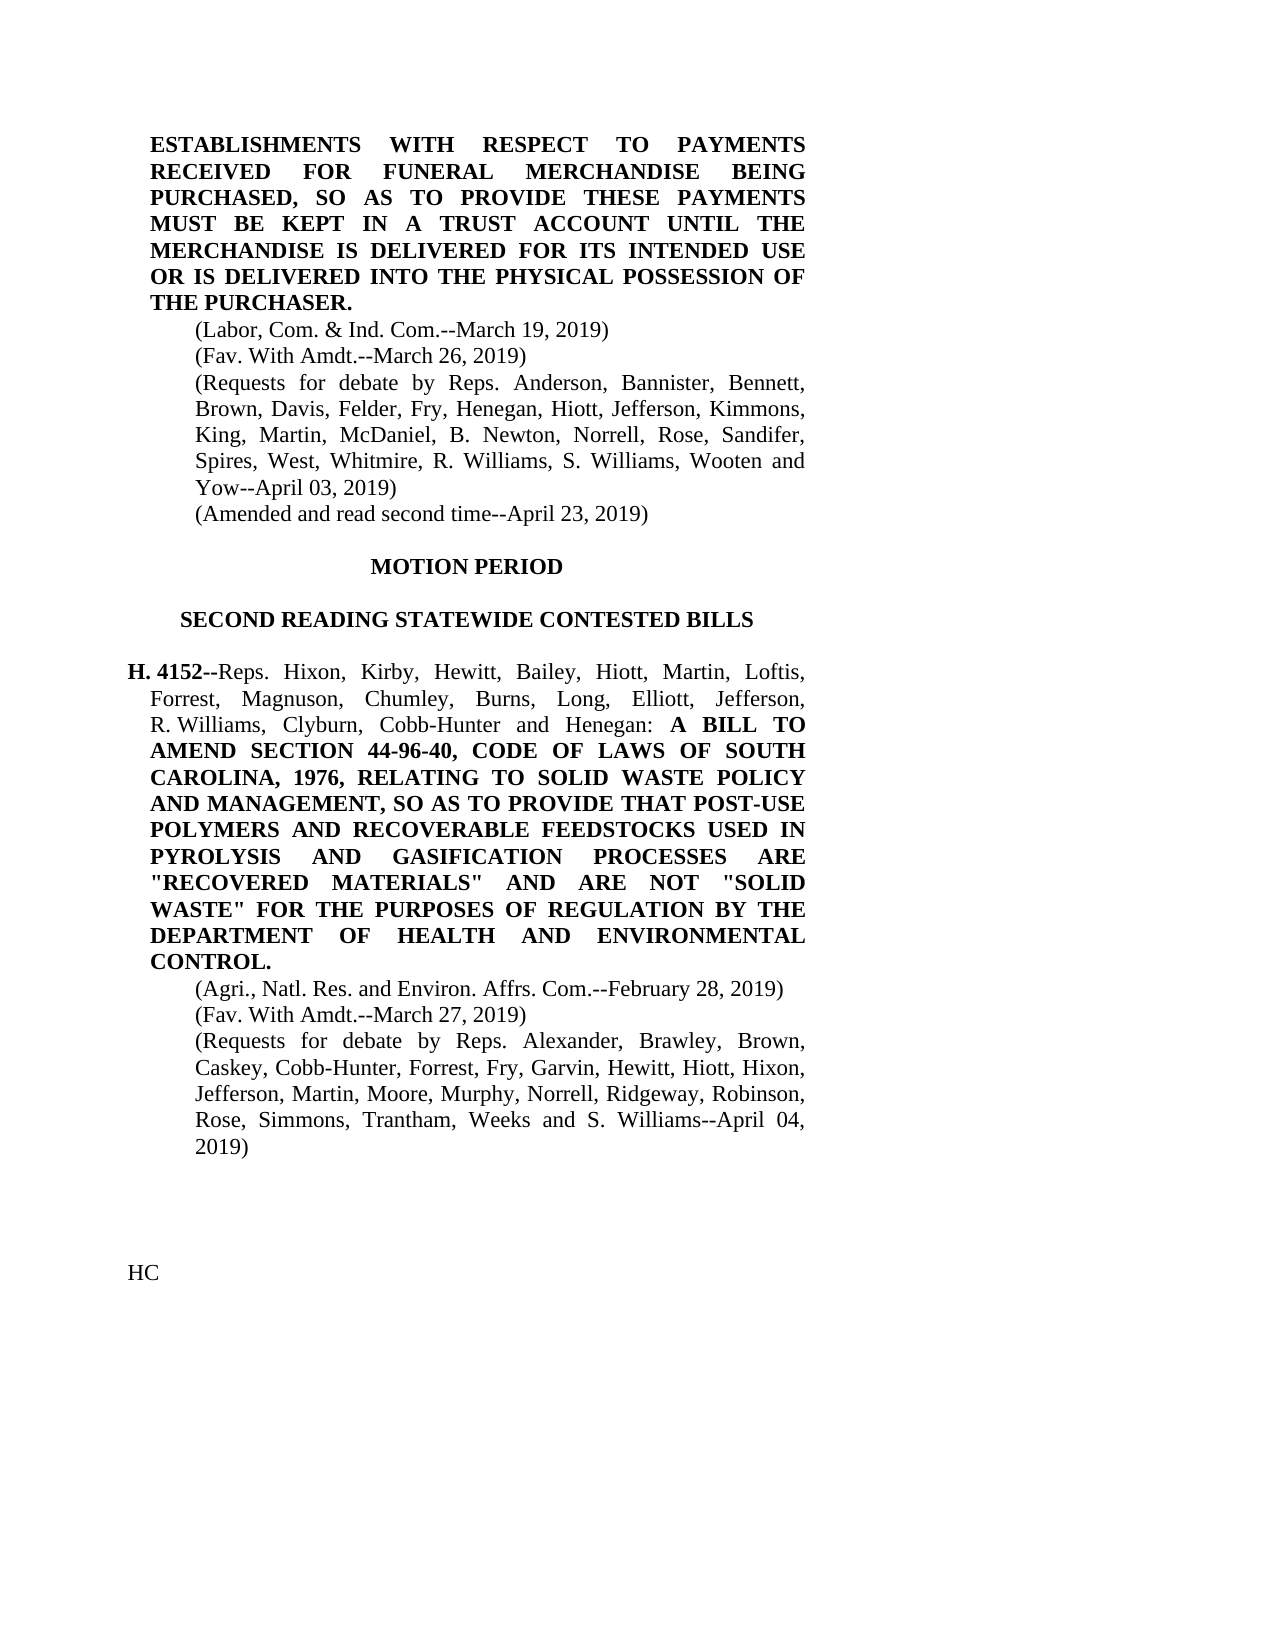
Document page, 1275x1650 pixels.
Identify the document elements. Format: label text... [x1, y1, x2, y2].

text SECOND READING STATEWIDE CONTESTED BILLS [127, 606, 806, 632]
text MOTION PERIOD [127, 553, 806, 579]
text (Requests for debate by Reps. Alexander, Brawley, Brown, Caskey, Cobb-Hunter, Forrest, Fry, Garvin, Hewitt, Hiott, Hixon, Jefferson, Martin, Moore, Murphy, Norrell, Ridgeway, Robinson, Rose, Simmons, Trantham, Weeks and S. Williams--April 04, 2019) [195, 1027, 806, 1159]
text (Agri., Natl. Res. and Environ. Affrs. Com.--February 28, 2019) [195, 975, 806, 1001]
text (Fav. With Amdt.--March 27, 2019) [195, 1001, 806, 1027]
text (Amended and read second time--April 23, 2019) [195, 500, 806, 527]
text (Fav. With Amdt.--March 26, 2019) [195, 342, 806, 368]
text (Requests for debate by Reps. Anderson, Bannister, Bennett, Brown, Davis, Felder, Fry, Henegan, Hiott, Jefferson, Kimmons, King, Martin, McDaniel, B. Newton, Norrell, Rose, Sandifer, Spires, West, Whitmire, R. Williams, S. Williams, Wooten and Yow--April 03, 2019) [195, 368, 806, 500]
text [127, 131, 806, 316]
text H. 4152--Reps. Hixon, Kirby, Hewitt, Bailey, Hiott, Martin, Loftis, Forrest, Magnuson, Chumley, Burns, Long, Elliott, Jefferson, R. Williams, Clyburn, Cobb-Hunter and Henegan: A BILL TO AMEND SECTION 44-96-40, CODE OF LAWS OF SOUTH CAROLINA, 1976, RELATING TO SOLID WASTE POLICY AND MANAGEMENT, SO AS TO PROVIDE THAT POST-USE POLYMERS AND RECOVERABLE FEEDSTOCKS USED IN PYROLYSIS AND GASIFICATION PROCESSES ARE "RECOVERED MATERIALS" AND ARE NOT "SOLID WASTE" FOR THE PURPOSES OF REGULATION BY THE DEPARTMENT OF HEALTH AND ENVIRONMENTAL CONTROL. [127, 658, 806, 975]
text (Labor, Com. & Ind. Com.--March 19, 2019) [195, 316, 806, 342]
